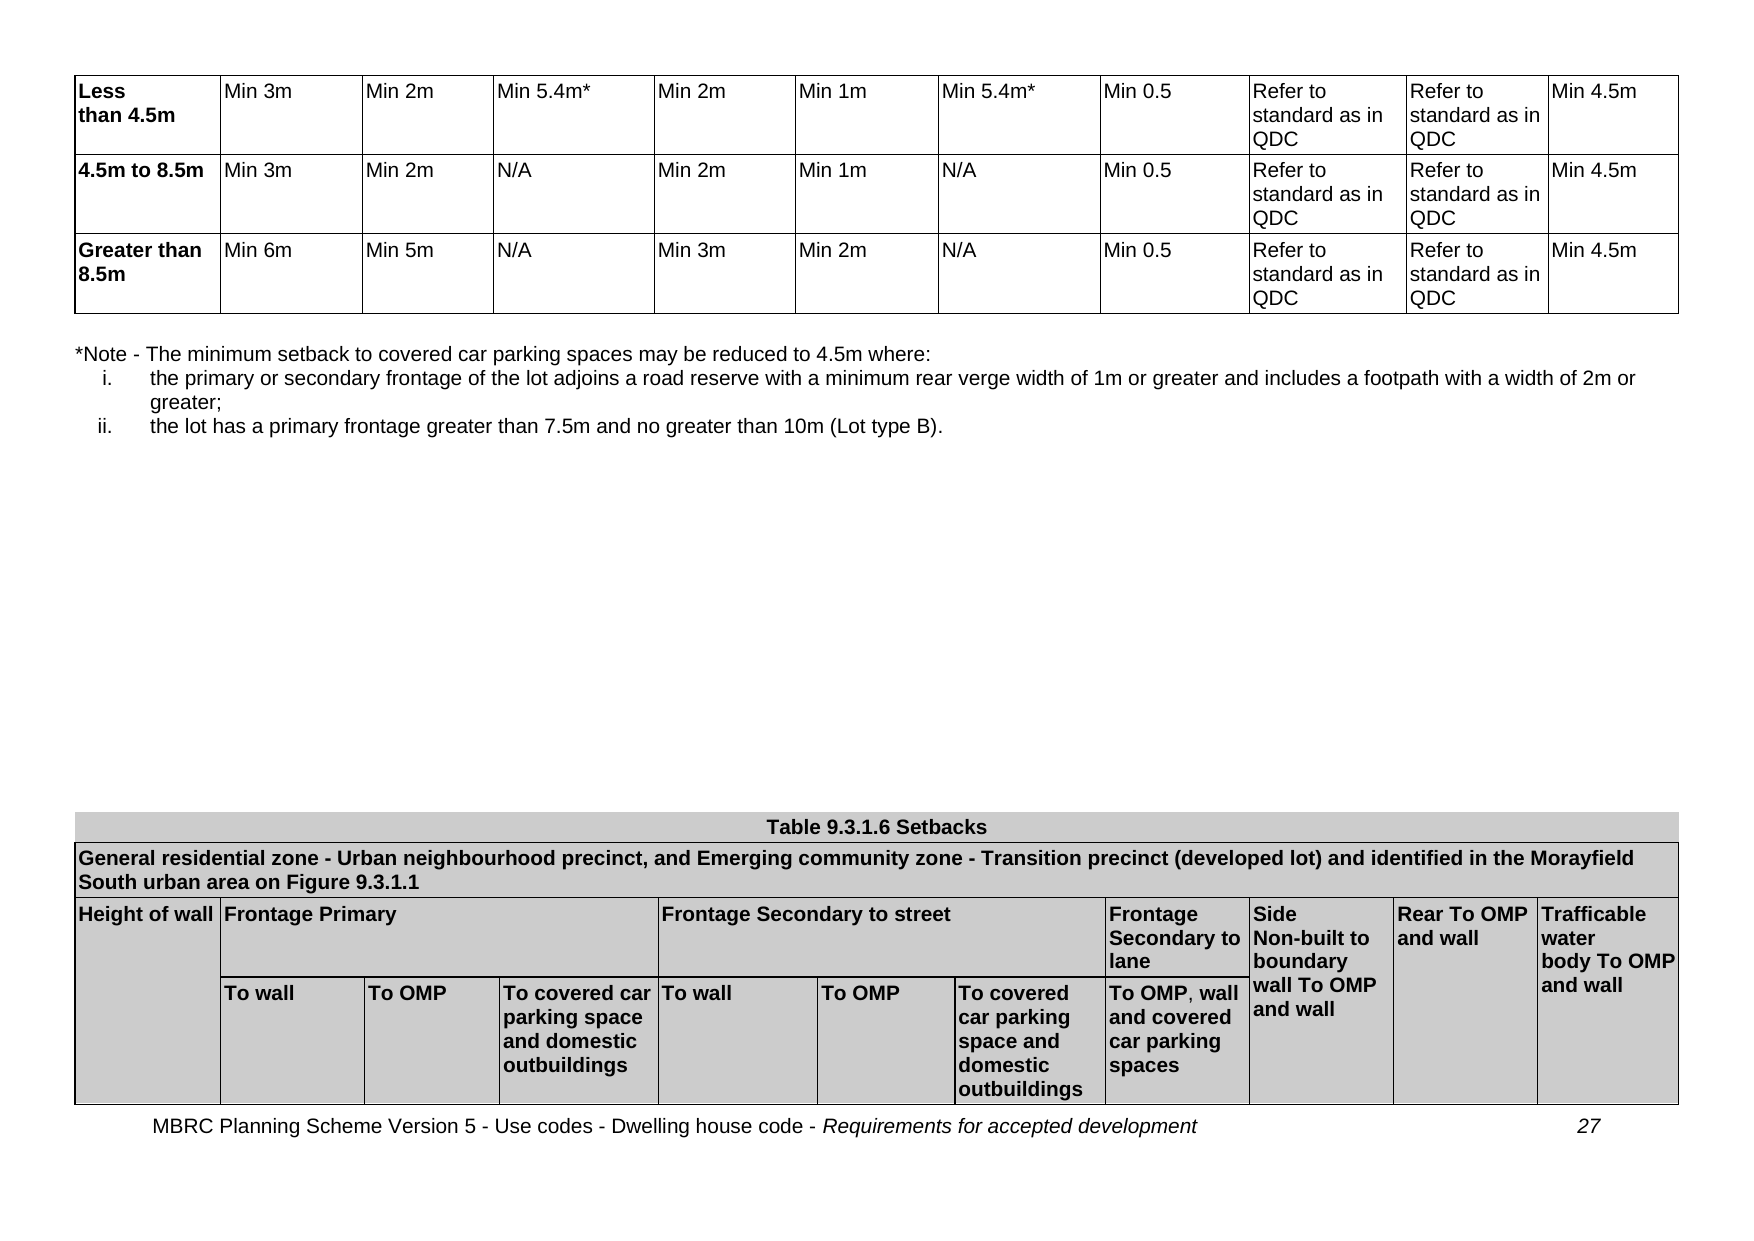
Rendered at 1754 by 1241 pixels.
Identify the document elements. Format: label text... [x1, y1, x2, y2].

table_cell Min 2m [796, 234, 938, 312]
table_cell 4.5m to 8.5m [76, 155, 220, 233]
table_cell N/A [939, 155, 1100, 233]
table_cell Min 1m [796, 76, 938, 154]
table_cell Min 5m [363, 234, 493, 312]
table_cell Refer to standard as in QDC [1407, 155, 1548, 233]
table_cell Refer to standard as in QDC [1250, 76, 1406, 154]
table_cell N/A [939, 234, 1100, 312]
table_cell Min 3m [221, 76, 362, 154]
table_cell Min 3m [221, 155, 362, 233]
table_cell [500, 978, 658, 1103]
table_cell Side Non-built to boundary wall To OMP and wall [1250, 898, 1393, 1103]
table_cell Refer to standard as in QDC [1250, 234, 1406, 312]
table_cell Min 2m [363, 76, 493, 154]
table_cell Min 2m [655, 76, 795, 154]
table_cell General residential zone - Urban neighbourhood precinct, and Emerging community zone - Transition precinct (developed lot) and identified in the Morayfield South urban area on Figure 9.3.1.1 [76, 843, 1678, 897]
table_cell To OMP [365, 978, 499, 1103]
table_cell Min 1m [796, 155, 938, 233]
table_cell Min 0.5 [1101, 155, 1249, 233]
list the lot has a primary frontage greater than 7.5m and no greater than 10m (Lot type B). [112, 414, 1679, 438]
table_cell Refer to standard as in QDC [1407, 76, 1548, 154]
table_cell To OMP [818, 978, 954, 1103]
table_cell Min 2m [363, 155, 493, 233]
table_header Table 9.3.1.6 Setbacks [75, 812, 1679, 842]
table_cell N/A [494, 155, 654, 233]
table_cell Less than 4.5m [76, 76, 220, 154]
table_cell Min 5.4m* [939, 76, 1100, 154]
table_cell Greater than 8.5m [76, 234, 220, 312]
table_cell Min 4.5m [1549, 76, 1678, 154]
table_cell Rear To OMP and wall [1394, 898, 1537, 1103]
table_cell Min 2m [655, 155, 795, 233]
table_cell To wall [221, 978, 364, 1103]
table_cell Min 0.5 [1101, 234, 1249, 312]
table_cell Min 0.5 [1101, 76, 1249, 154]
table_cell Trafficable water body To OMP and wall [1538, 898, 1678, 1103]
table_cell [956, 978, 1105, 1103]
table_cell Min 4.5m [1549, 234, 1678, 312]
table_cell Frontage Secondary to street [659, 898, 1105, 976]
table_cell Min 4.5m [1549, 155, 1678, 233]
table_cell Min 5.4m* [494, 76, 654, 154]
table_cell Frontage Secondary to lane [1106, 898, 1249, 976]
text *Note - The minimum setback to covered car parking spaces may be reduced to 4.5m where: [75, 342, 1679, 366]
table_cell Refer to standard as in QDC [1407, 234, 1548, 312]
list the primary or secondary frontage of the lot adjoins a road reserve with a minimum rear verge width of 1m or greater and includes a footpath with a width of 2m or greater; [112, 366, 1679, 414]
table_cell Height of wall [76, 898, 220, 1103]
table_cell To wall [659, 978, 817, 1103]
table_cell Min 6m [221, 234, 362, 312]
table_cell Frontage Primary [221, 898, 658, 976]
table_cell Min 3m [655, 234, 795, 312]
table_cell Refer to standard as in QDC [1250, 155, 1406, 233]
table_cell N/A [494, 234, 654, 312]
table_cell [1106, 978, 1249, 1103]
